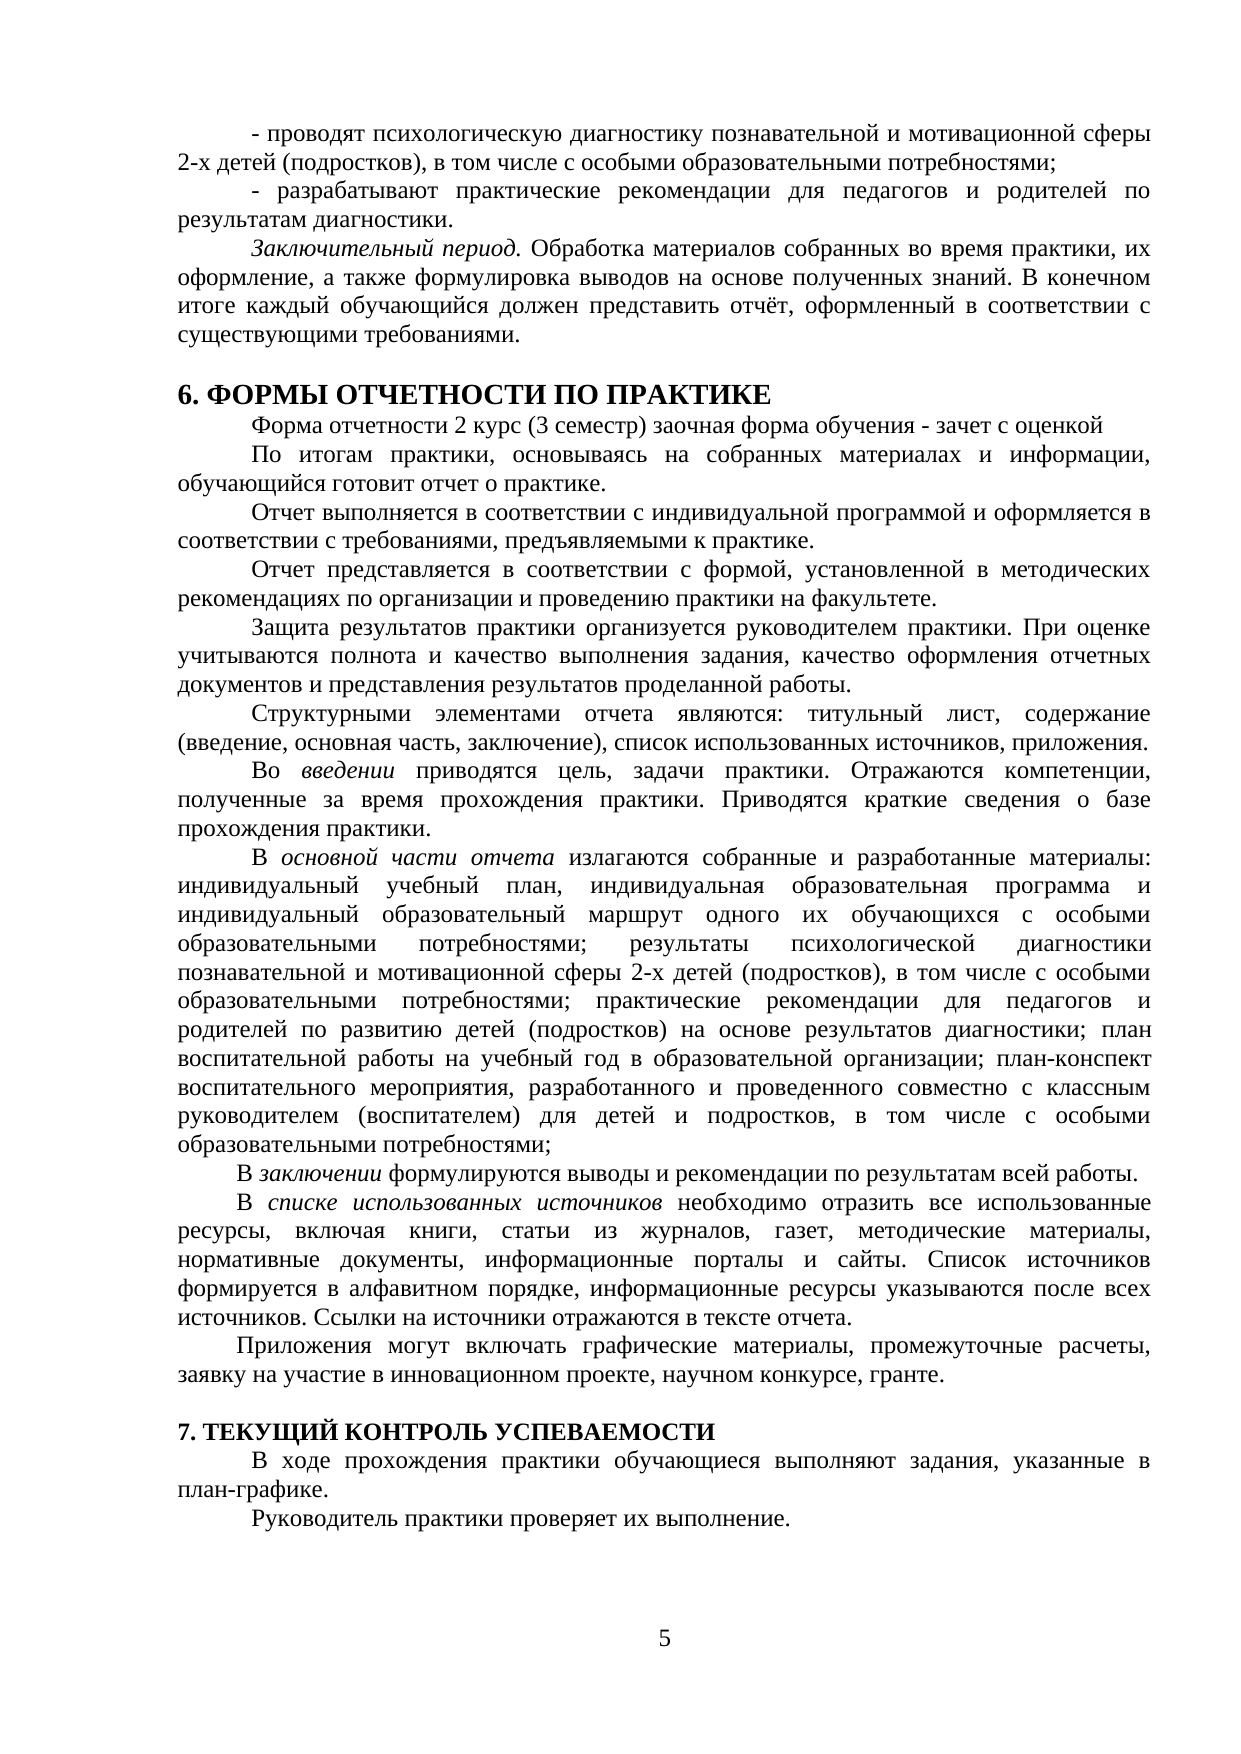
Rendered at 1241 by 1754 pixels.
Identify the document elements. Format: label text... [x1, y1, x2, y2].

text По итогам практики, основываясь на собранных материалах и информации, обучающийся готовит отчет о практике. [177, 439, 1152, 497]
text Отчет выполняется в соответствии с индивидуальной программой и оформляется в соответствии с требованиями, предъявляемыми к практике. [177, 497, 1152, 554]
text Во введении приводятся цель, задачи практики. Отражаются компетенции, полученные за время прохождения практики. Приводятся краткие сведения о базе прохождения практики. [177, 755, 1152, 842]
list Руководитель практики проверяет их выполнение. [177, 1503, 1152, 1532]
text В списке использованных источников необходимо отразить все использованные ресурсы, включая книги, статьи из журналов, газет, методические материалы, нормативные документы, информационные порталы и сайты. Список источников формируется в алфавитном порядке, информационные ресурсы указываются после всех источников. Ссылки на источники отражаются в тексте отчета. [177, 1187, 1152, 1330]
text - разрабатывают практические рекомендации для педагогов и родителей по результатам диагностики. [177, 176, 1152, 233]
text Форма отчетности 2 курс (3 семестр) заочная форма обучения - зачет с оценкой [177, 410, 1152, 439]
text В основной части отчета излагаются собранные и разработанные материалы: индивидуальный учебный план, индивидуальная образовательная программа и индивидуальный образовательный маршрут одного их обучающихся с особыми образовательными потребностями; результаты психологической диагностики познавательной и мотивационной сферы 2-х детей (подростков), в том числе с особыми образовательными потребностями; практические рекомендации для педагогов и родителей по развитию детей (подростков) на основе результатов диагностики; план воспитательной работы на учебный год в образовательной организации; план-конспект воспитательного мероприятия, разработанного и проведенного совместно с классным руководителем (воспитателем) для детей и подростков, в том числе с особыми образовательными потребностями; [177, 842, 1152, 1158]
text Отчет представляется в соответствии с формой, установленной в методических рекомендациях по организации и проведению практики на факультете. [177, 554, 1152, 612]
text 6. ФОРМЫ ОТЧЕТНОСТИ ПО ПРАКТИКЕ [177, 377, 1152, 410]
text Заключительный период. Обработка материалов собранных во время практики, их оформление, а также формулировка выводов на основе полученных знаний. В конечном итоге каждый обучающийся должен представить отчёт, оформленный в соответствии с существующими требованиями. [177, 233, 1152, 348]
list В ходе прохождения практики обучающиеся выполняют задания, указанные в план-графике. [177, 1445, 1152, 1503]
text Защита результатов практики организуется руководителем практики. При оценке учитываются полнота и качество выполнения задания, качество оформления отчетных документов и представления результатов проделанной работы. [177, 612, 1152, 698]
text Структурными элементами отчета являются: титульный лист, содержание (введение, основная часть, заключение), список использованных источников, приложения. [177, 698, 1152, 755]
text 7. текущий контроль успеваемости [177, 1417, 1152, 1445]
text В заключении формулируются выводы и рекомендации по результатам всей работы. [177, 1158, 1152, 1187]
text - проводят психологическую диагностику познавательной и мотивационной сферы 2-х детей (подростков), в том числе с особыми образовательными потребностями; [177, 118, 1152, 176]
text Приложения могут включать графические материалы, промежуточные расчеты, заявку на участие в инновационном проекте, научном конкурсе, гранте. [177, 1330, 1152, 1388]
